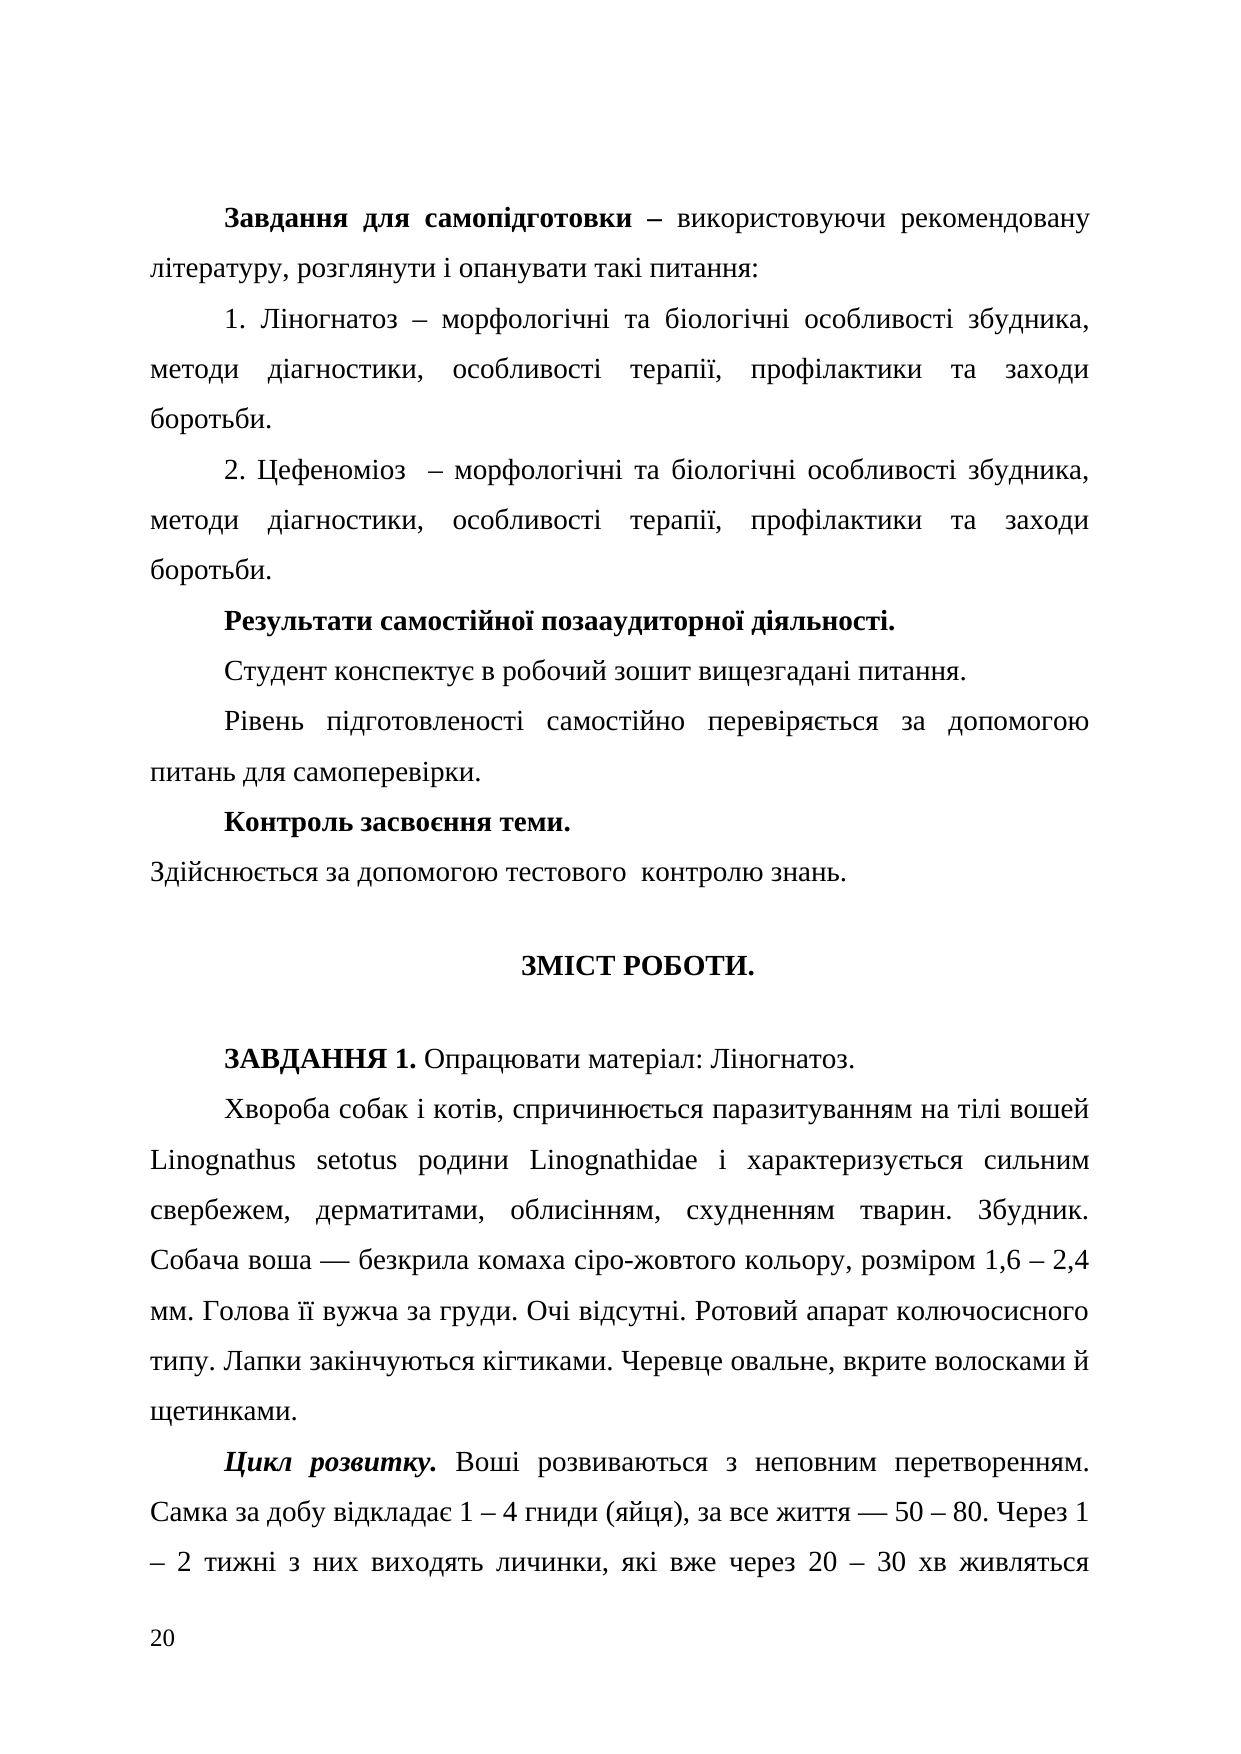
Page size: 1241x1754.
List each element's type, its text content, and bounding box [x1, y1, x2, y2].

text ЗМІСТ РОБОТИ. [150, 948, 1090, 981]
text Рівень підготовленості самостійно перевіряється за допомогою питань для самоперевірки. [150, 703, 1090, 787]
text 1. Ліногнатоз – морфологічні та біологічні особливості збудника, методи діагностики, особливості терапії, профілактики та заходи боротьби. [150, 301, 1090, 435]
text ЗАВДАННЯ 1. Опрацювати матеріал: Ліногнатоз. [150, 1041, 1090, 1075]
text Результати самостійної позааудиторної діяльності. [150, 603, 1090, 636]
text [150, 1444, 1090, 1578]
text Здійснюється за допомогою тестового контролю знань. [150, 854, 1090, 888]
text Хвороба собак і котів, спричинюється паразитуванням на тілі вошей Linognathus setotus родини Linognathidae і характеризується сильним свербежем, дерматитами, облисінням, схудненням тварин. Збудник. Собача воша — безкрила комаха сіро-жовтого кольору, розміром 1,6 – 2,4 мм. Голова її вужча за груди. Очі відсутні. Ротовий апарат колючосисного типу. Лапки закінчуються кігтиками. Черевце овальне, вкрите волосками й щетинками. [150, 1092, 1090, 1427]
text Студент конспектує в робочий зошит вищезгадані питання. [150, 653, 1090, 687]
text Завдання для самопідготовки – використовуючи рекомендовану літературу, розглянути і опанувати такі питання: [150, 200, 1090, 284]
text 2. Цефеноміоз – морфологічні та біологічні особливості збудника, методи діагностики, особливості терапії, профілактики та заходи боротьби. [150, 452, 1090, 586]
text Контроль засвоєння теми. [150, 804, 1090, 838]
